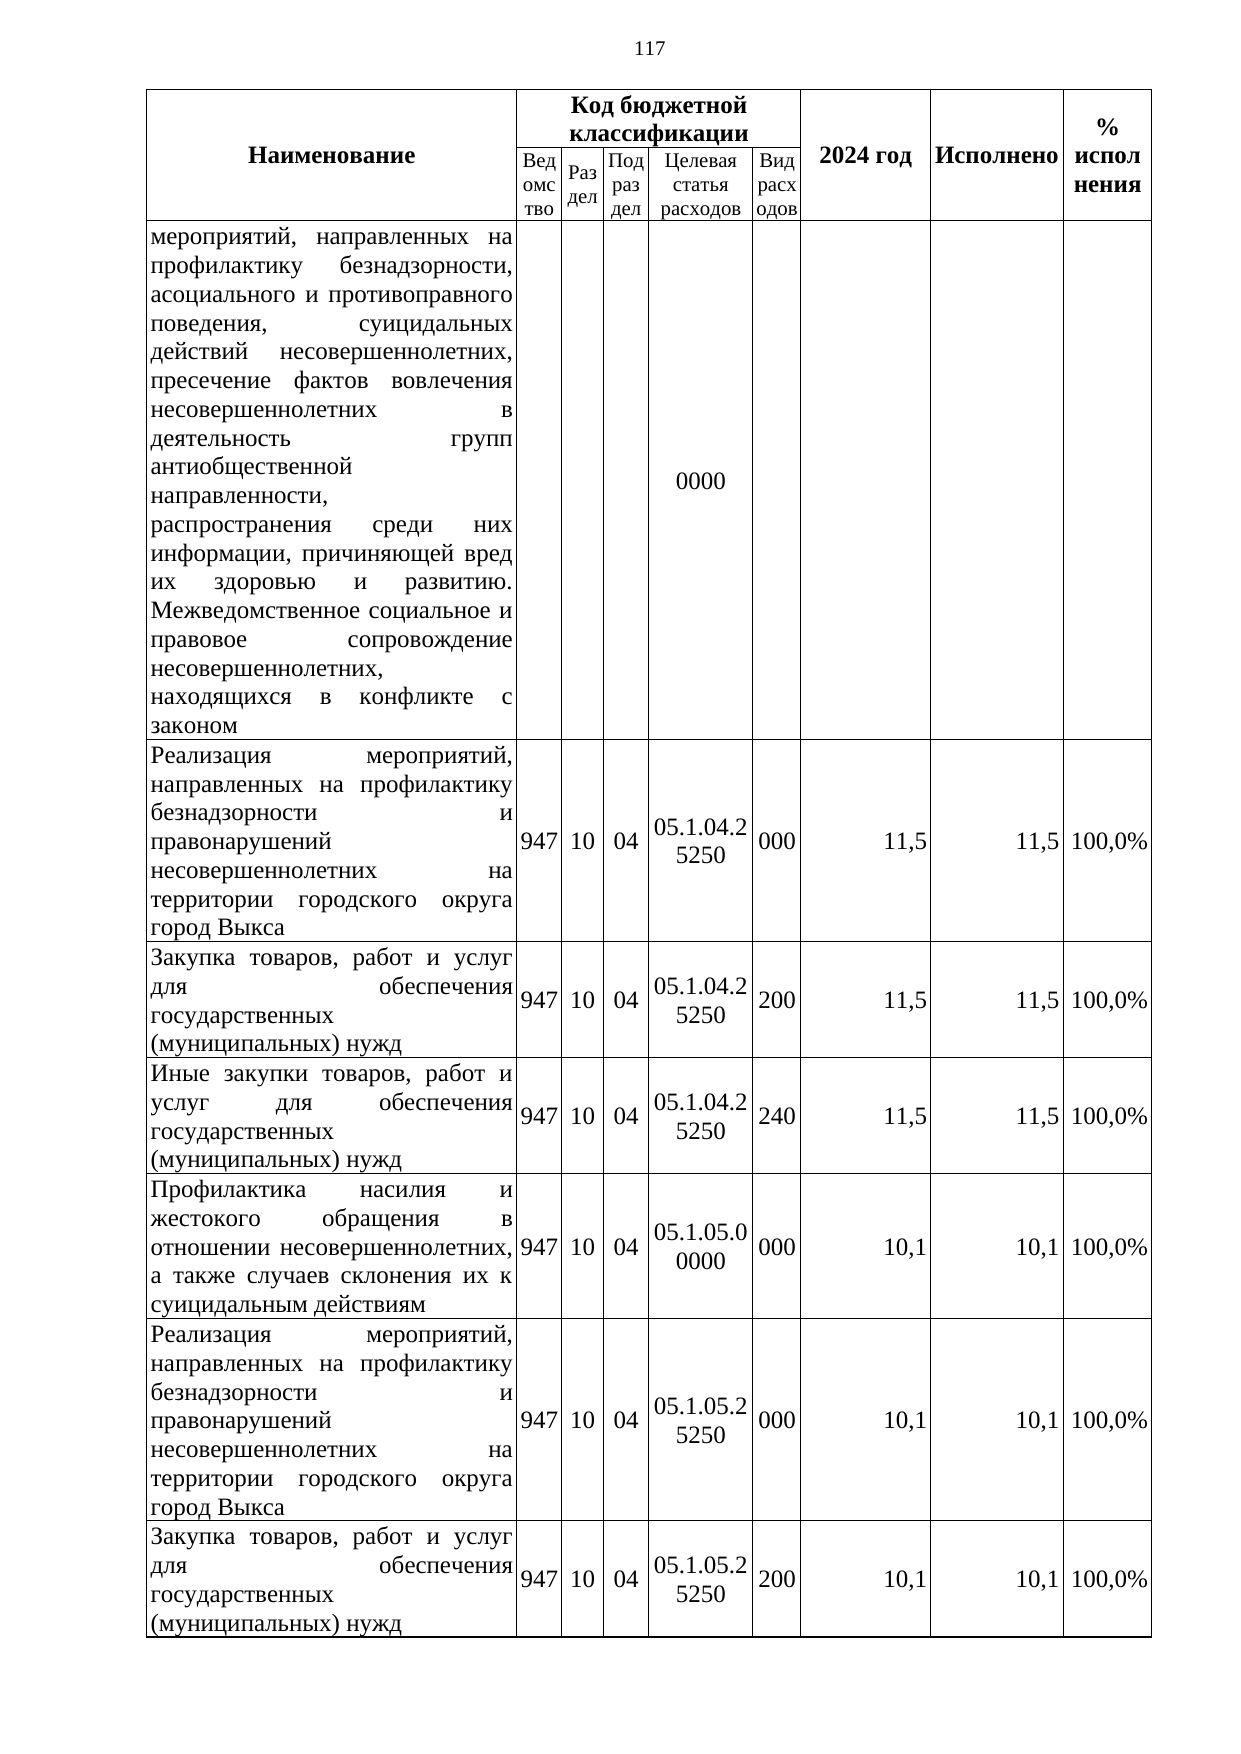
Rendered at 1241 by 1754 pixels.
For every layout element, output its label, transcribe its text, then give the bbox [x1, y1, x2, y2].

table_header % исполнения [1064, 90, 1151, 220]
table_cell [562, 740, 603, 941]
table_header Исполнено [931, 90, 1063, 220]
table_header Наименование [147, 90, 516, 220]
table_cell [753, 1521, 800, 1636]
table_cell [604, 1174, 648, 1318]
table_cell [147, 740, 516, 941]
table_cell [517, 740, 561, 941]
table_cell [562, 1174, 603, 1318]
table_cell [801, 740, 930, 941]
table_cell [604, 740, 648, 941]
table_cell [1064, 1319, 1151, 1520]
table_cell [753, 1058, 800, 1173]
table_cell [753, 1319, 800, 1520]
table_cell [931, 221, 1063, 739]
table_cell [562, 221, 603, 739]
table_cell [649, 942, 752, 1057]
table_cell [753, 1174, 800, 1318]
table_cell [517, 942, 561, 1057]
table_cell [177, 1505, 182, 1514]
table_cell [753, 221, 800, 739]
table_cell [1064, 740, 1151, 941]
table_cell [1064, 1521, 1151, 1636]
table_cell Ведомство [517, 148, 561, 220]
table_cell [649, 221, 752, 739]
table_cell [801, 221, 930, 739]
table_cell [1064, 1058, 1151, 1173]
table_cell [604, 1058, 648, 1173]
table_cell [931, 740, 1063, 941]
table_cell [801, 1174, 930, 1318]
table_header Код бюджетной классификации [517, 90, 800, 147]
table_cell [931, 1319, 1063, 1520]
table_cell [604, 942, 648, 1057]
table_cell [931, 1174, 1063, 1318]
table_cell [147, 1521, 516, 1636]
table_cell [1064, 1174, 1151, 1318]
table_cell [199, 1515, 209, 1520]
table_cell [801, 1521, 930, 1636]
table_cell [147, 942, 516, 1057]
table_cell Вид расходов [753, 148, 800, 220]
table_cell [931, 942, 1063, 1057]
table_cell Раздел [562, 148, 603, 220]
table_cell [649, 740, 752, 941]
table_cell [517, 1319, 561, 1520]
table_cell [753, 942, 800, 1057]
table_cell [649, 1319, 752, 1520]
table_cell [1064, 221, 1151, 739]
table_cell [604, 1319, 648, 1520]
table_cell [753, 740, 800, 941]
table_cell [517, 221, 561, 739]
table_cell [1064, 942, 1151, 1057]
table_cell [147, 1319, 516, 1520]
table_cell Целевая статья расходов [649, 148, 752, 220]
table_cell Подраздел [604, 148, 648, 220]
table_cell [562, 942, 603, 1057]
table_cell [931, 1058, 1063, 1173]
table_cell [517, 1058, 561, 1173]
table_header 2024 год [801, 90, 930, 220]
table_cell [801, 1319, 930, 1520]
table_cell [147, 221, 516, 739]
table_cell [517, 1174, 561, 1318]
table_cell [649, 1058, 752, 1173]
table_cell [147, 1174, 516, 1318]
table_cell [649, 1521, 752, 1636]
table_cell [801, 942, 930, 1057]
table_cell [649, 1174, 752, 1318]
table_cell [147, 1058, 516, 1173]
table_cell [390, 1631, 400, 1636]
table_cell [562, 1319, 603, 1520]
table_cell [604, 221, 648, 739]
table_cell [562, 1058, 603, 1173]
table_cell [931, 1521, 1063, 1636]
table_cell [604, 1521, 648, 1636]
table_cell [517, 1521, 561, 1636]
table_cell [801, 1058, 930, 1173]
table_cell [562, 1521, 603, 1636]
